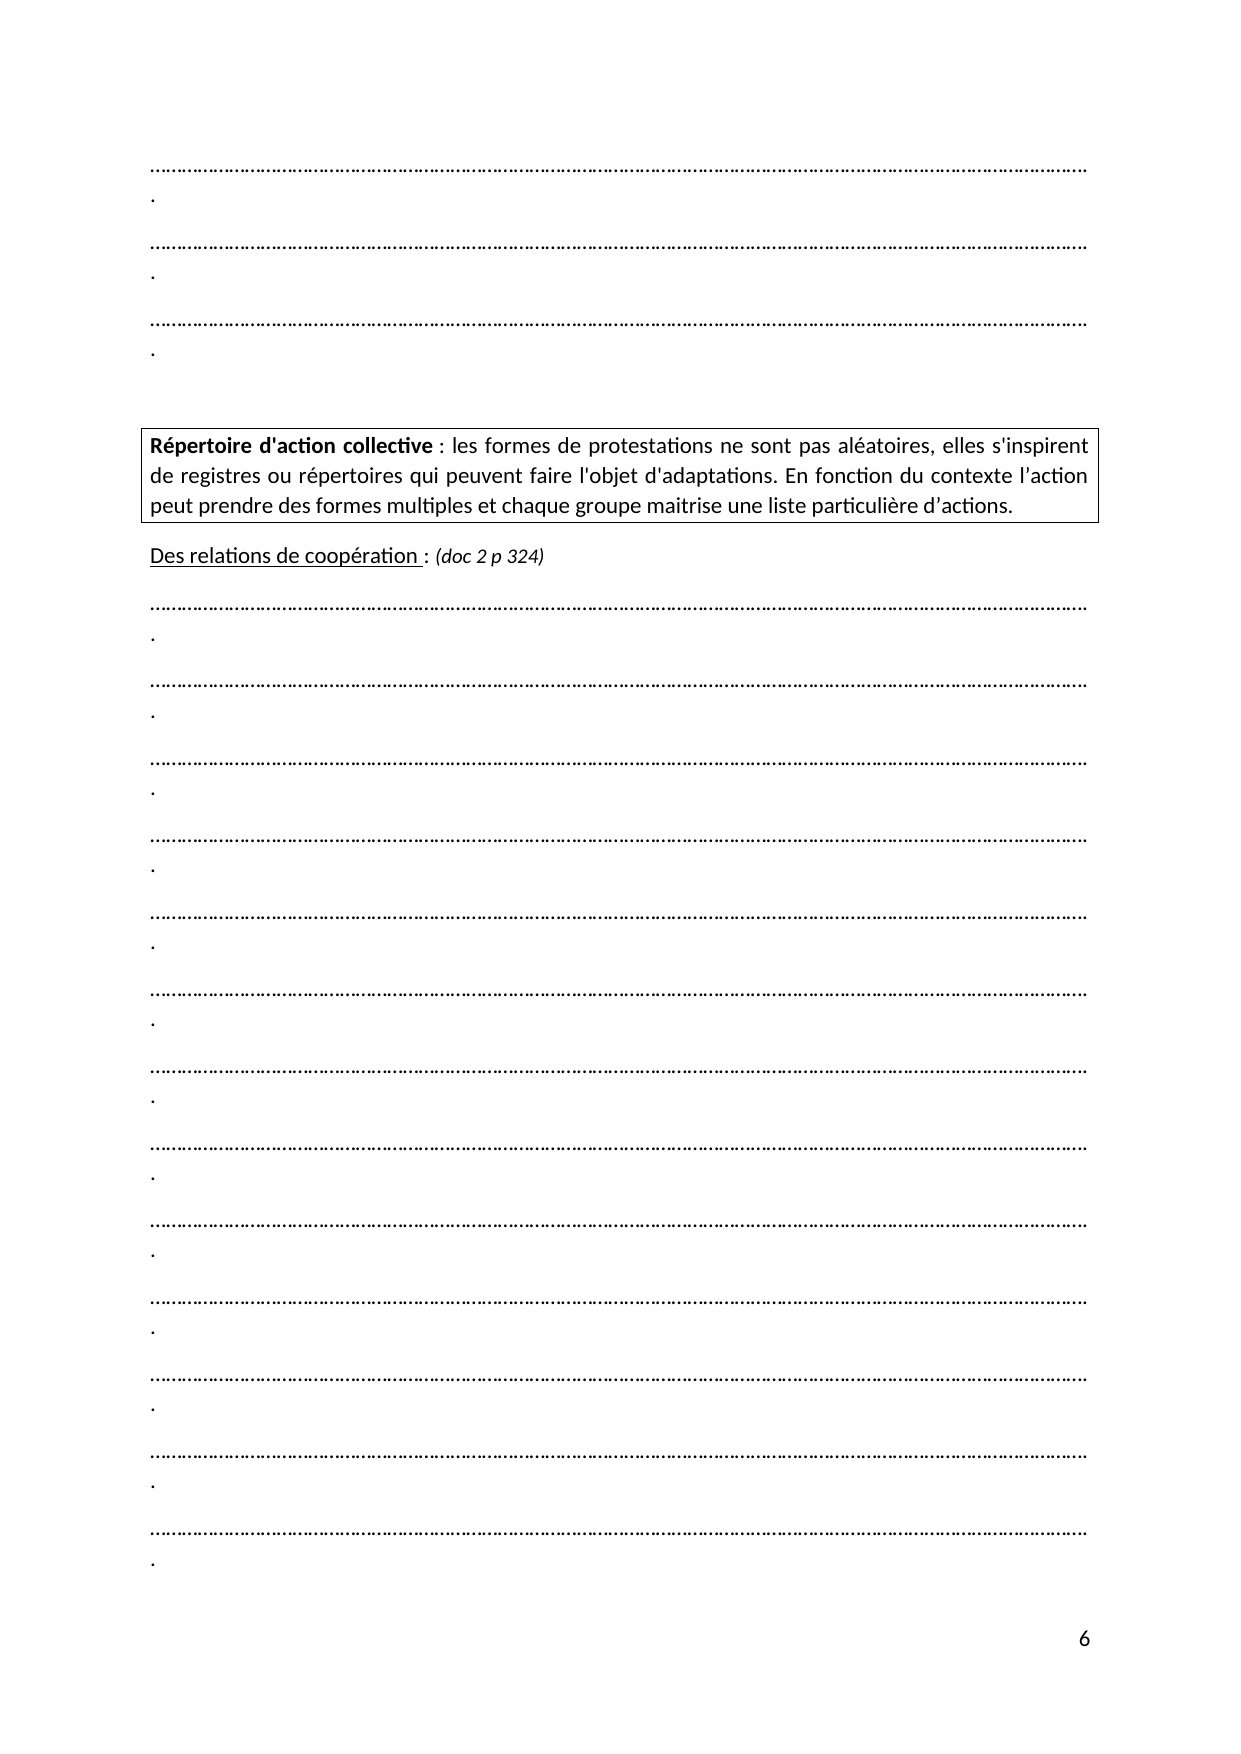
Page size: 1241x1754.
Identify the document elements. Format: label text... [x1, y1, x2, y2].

text …………………………………………………………………………………………………………………………………………………………….. [150, 1128, 1090, 1186]
text …………………………………………………………………………………………………………………………………………………………….. [150, 897, 1090, 955]
text …………………………………………………………………………………………………………………………………………………………….. [150, 1205, 1090, 1263]
text …………………………………………………………………………………………………………………………………………………………….. [150, 1513, 1090, 1572]
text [150, 150, 1090, 208]
text …………………………………………………………………………………………………………………………………………………………….. [150, 1359, 1090, 1418]
text …………………………………………………………………………………………………………………………………………………………….. [150, 974, 1090, 1032]
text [150, 304, 1090, 362]
text Des relations de coopération : (doc 2 p 324) [150, 542, 1090, 570]
text …………………………………………………………………………………………………………………………………………………………….. [150, 1282, 1090, 1341]
text …………………………………………………………………………………………………………………………………………………………….. [150, 588, 1090, 647]
text …………………………………………………………………………………………………………………………………………………………….. [150, 1436, 1090, 1495]
text …………………………………………………………………………………………………………………………………………………………….. [150, 1051, 1090, 1109]
text Répertoire d'action collective : les formes de protestations ne sont pas aléatoires, elles s'inspirent de registres ou répertoires qui peuvent faire l'objet d'adaptations. En fonction du contexte l’action peut prendre des formes multiples et chaque groupe maitrise une liste particulière d’actions. [142, 429, 1098, 522]
text …………………………………………………………………………………………………………………………………………………………….. [150, 666, 1090, 724]
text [150, 227, 1090, 285]
text …………………………………………………………………………………………………………………………………………………………….. [150, 743, 1090, 801]
text …………………………………………………………………………………………………………………………………………………………….. [150, 820, 1090, 878]
